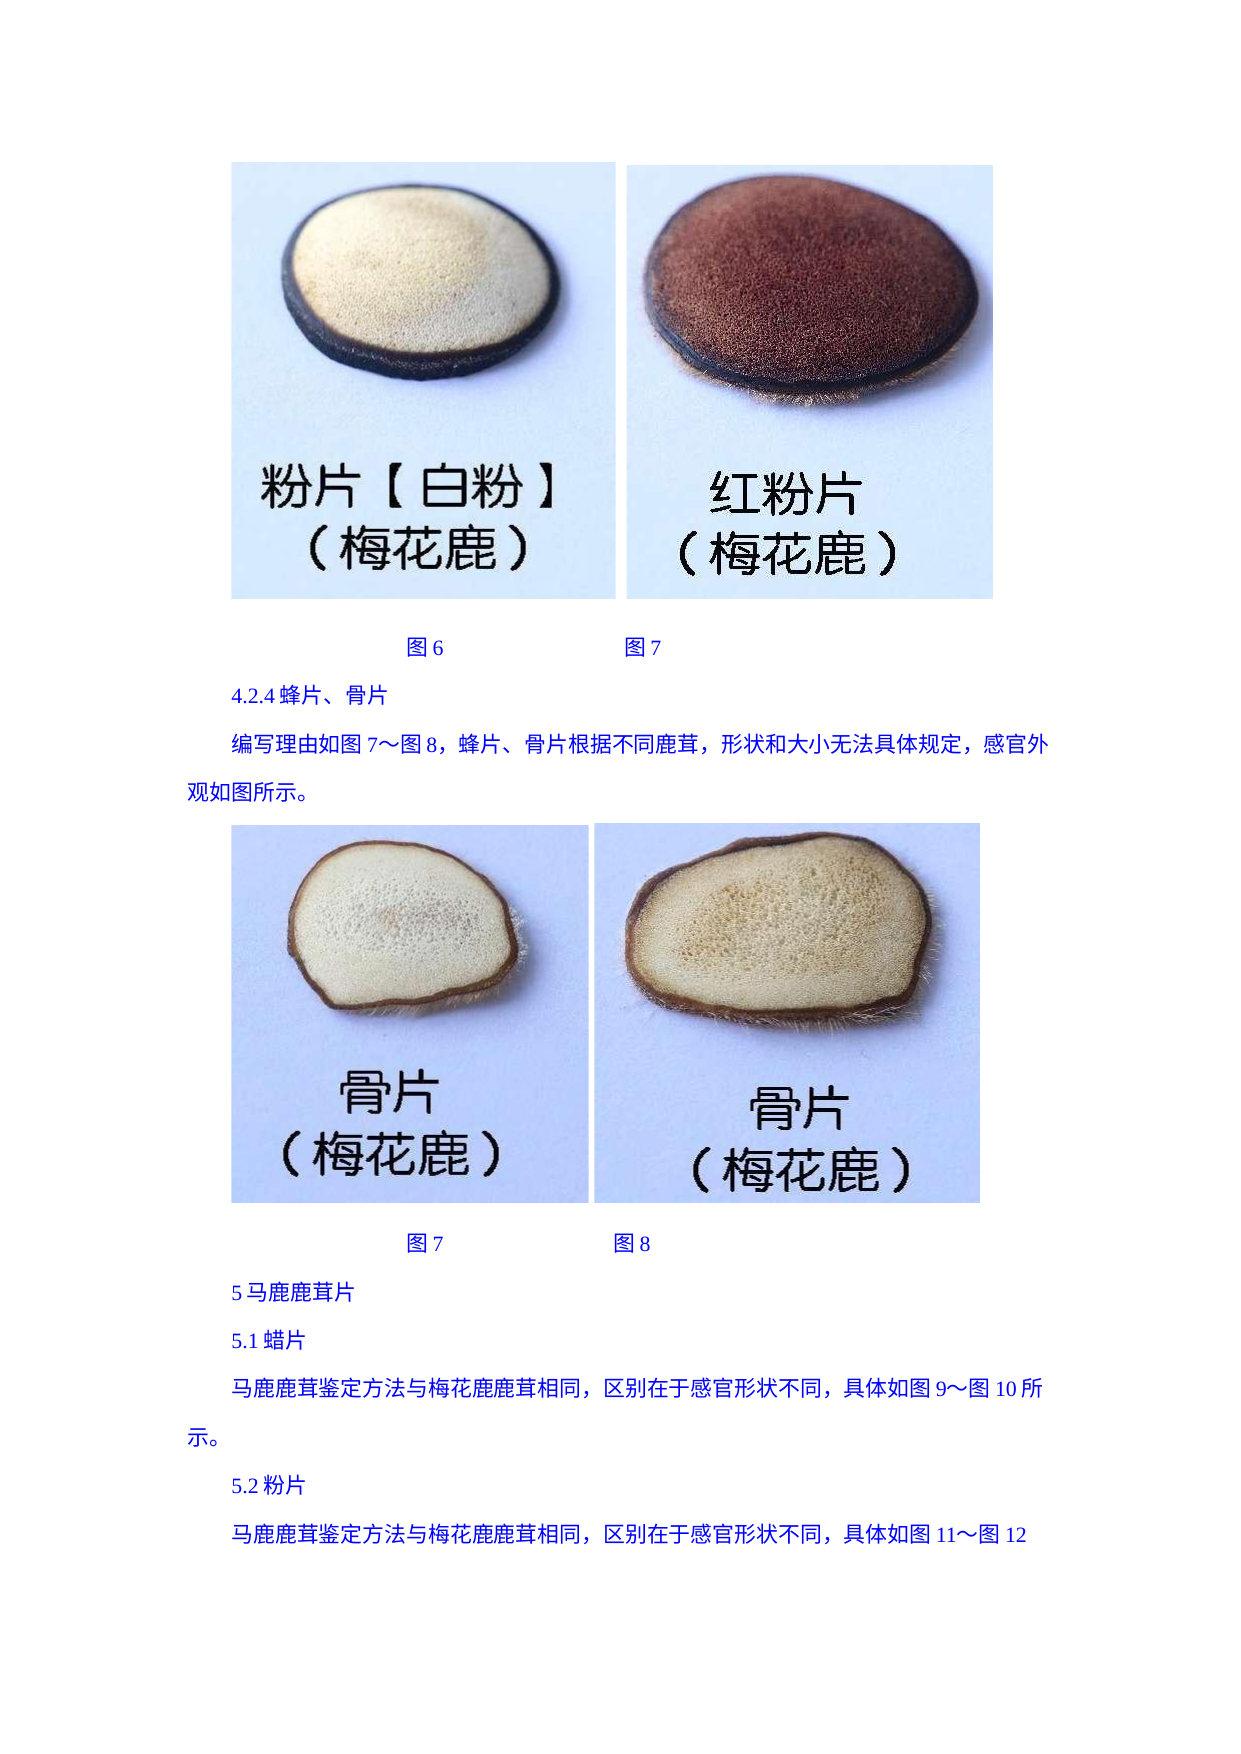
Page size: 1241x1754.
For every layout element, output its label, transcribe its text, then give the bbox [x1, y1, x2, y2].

text 编写理由如图7～图8，蜂片、骨片根据不同鹿茸，形状和大小无法具体规定，感官外观如图所示。 [187, 726, 1053, 807]
text 5马鹿鹿茸片 [187, 1274, 1053, 1307]
text 5.1蜡片 [187, 1323, 1053, 1355]
text 图6 图7 [187, 629, 1053, 662]
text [187, 1516, 1053, 1549]
text 图7 图8 [187, 1226, 1053, 1258]
picture [626, 165, 993, 599]
picture [231, 825, 589, 1203]
text 5.2粉片 [187, 1468, 1053, 1501]
text 马鹿鹿茸鉴定方法与梅花鹿鹿茸相同，区别在于感官形状不同，具体如图9～图10所示。 [187, 1371, 1053, 1452]
picture [594, 823, 980, 1203]
text 4.2.4蜂片、骨片 [187, 678, 1053, 710]
picture [231, 162, 616, 599]
